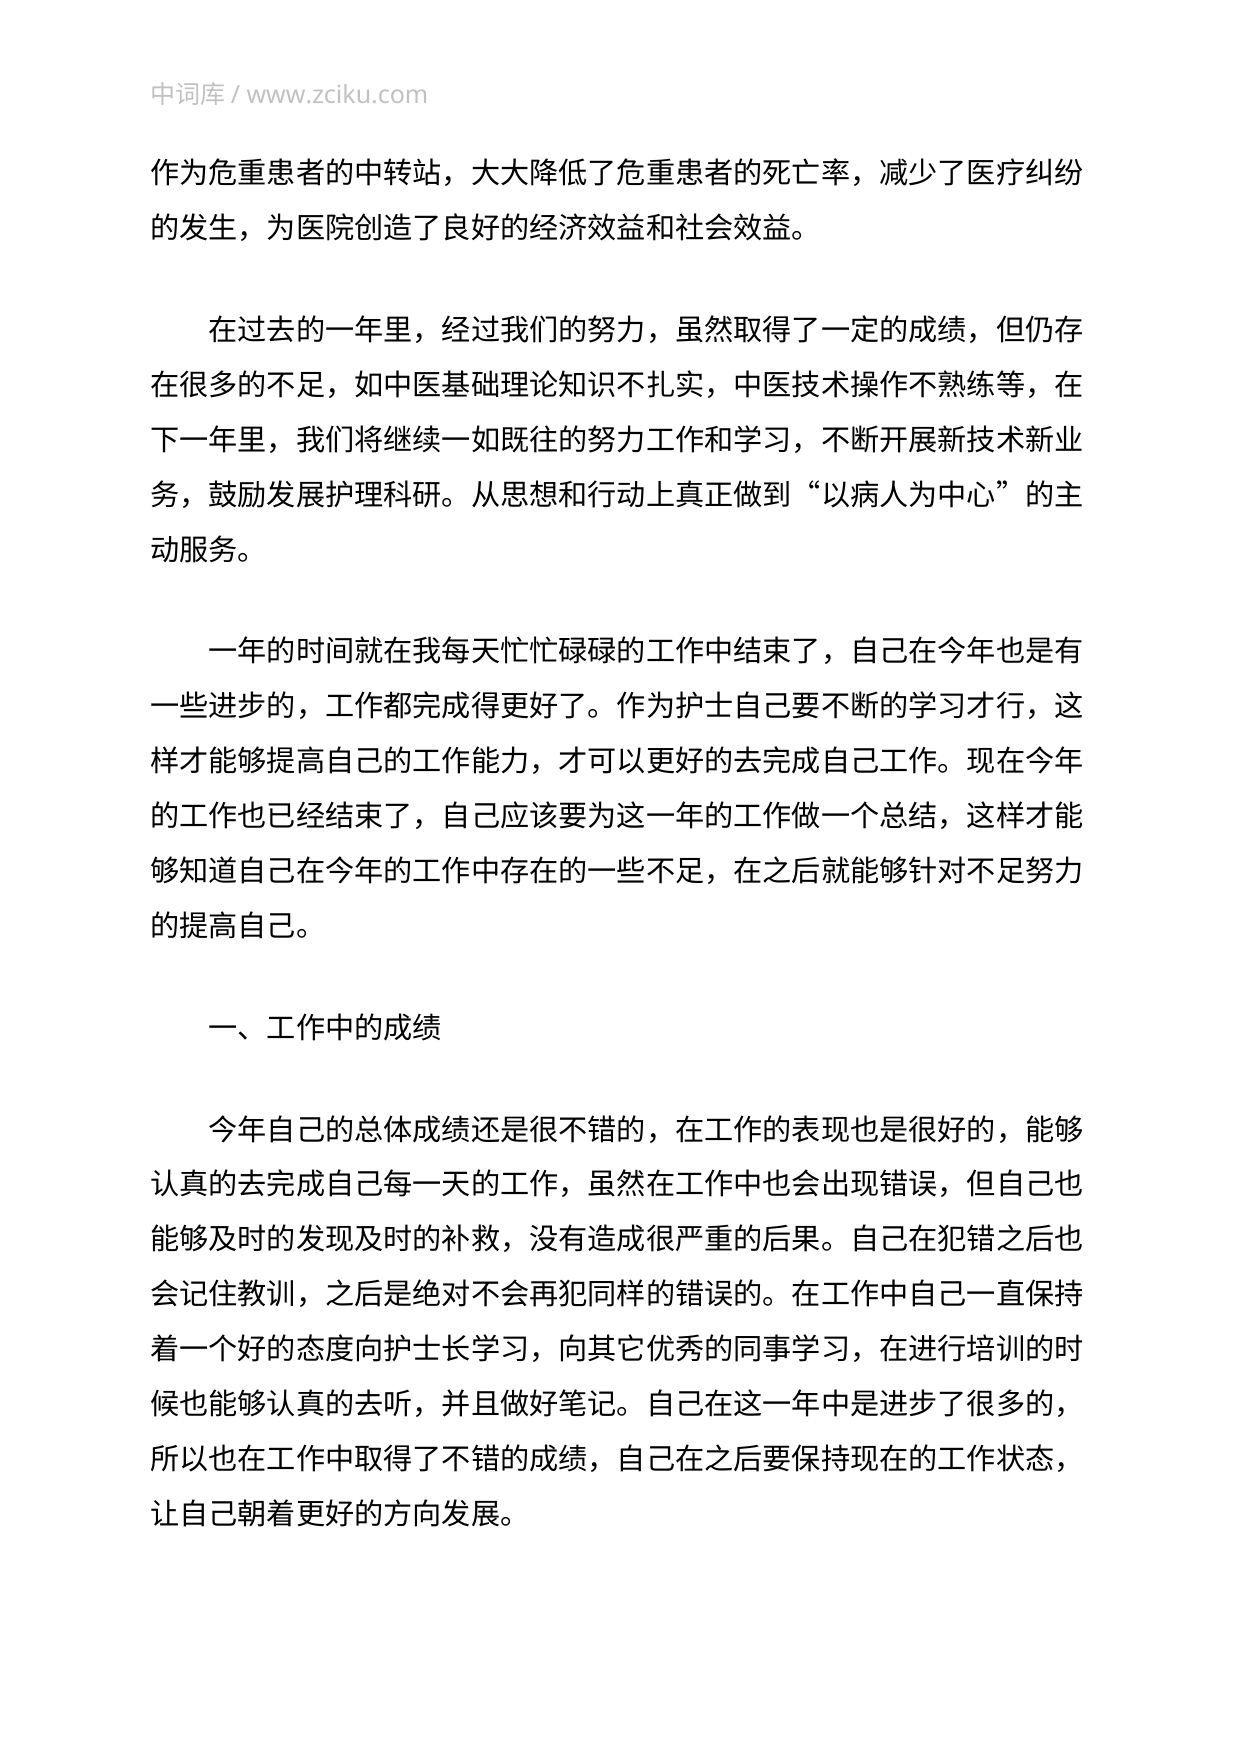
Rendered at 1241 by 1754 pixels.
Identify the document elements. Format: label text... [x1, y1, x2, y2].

text 今年自己的总体成绩还是很不错的，在工作的表现也是很好的，能够认真的去完成自己每一天的工作，虽然在工作中也会出现错误，但自己也能够及时的发现及时的补救，没有造成很严重的后果。自己在犯错之后也会记住教训，之后是绝对不会再犯同样的错误的。在工作中自己一直保持着一个好的态度向护士长学习，向其它优秀的同事学习，在进行培训的时候也能够认真的去听，并且做好笔记。自己在这一年中是进步了很多的，所以也在工作中取得了不错的成绩，自己在之后要保持现在的工作状态，让自己朝着更好的方向发展。 [150, 1106, 1090, 1533]
text 在过去的一年里，经过我们的努力，虽然取得了一定的成绩，但仍存在很多的不足，如中医基础理论知识不扎实，中医技术操作不熟练等，在下一年里，我们将继续一如既往的努力工作和学习，不断开展新技术新业务，鼓励发展护理科研。从思想和行动上真正做到“以病人为中心”的主动服务。 [150, 307, 1090, 568]
text 一、工作中的成绩 [150, 1004, 1090, 1047]
text 一年的时间就在我每天忙忙碌碌的工作中结束了，自己在今年也是有一些进步的，工作都完成得更好了。作为护士自己要不断的学习才行，这样才能够提高自己的工作能力，才可以更好的去完成自己工作。现在今年的工作也已经结束了，自己应该要为这一年的工作做一个总结，这样才能够知道自己在今年的工作中存在的一些不足，在之后就能够针对不足努力的提高自己。 [150, 628, 1090, 945]
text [150, 150, 1090, 247]
